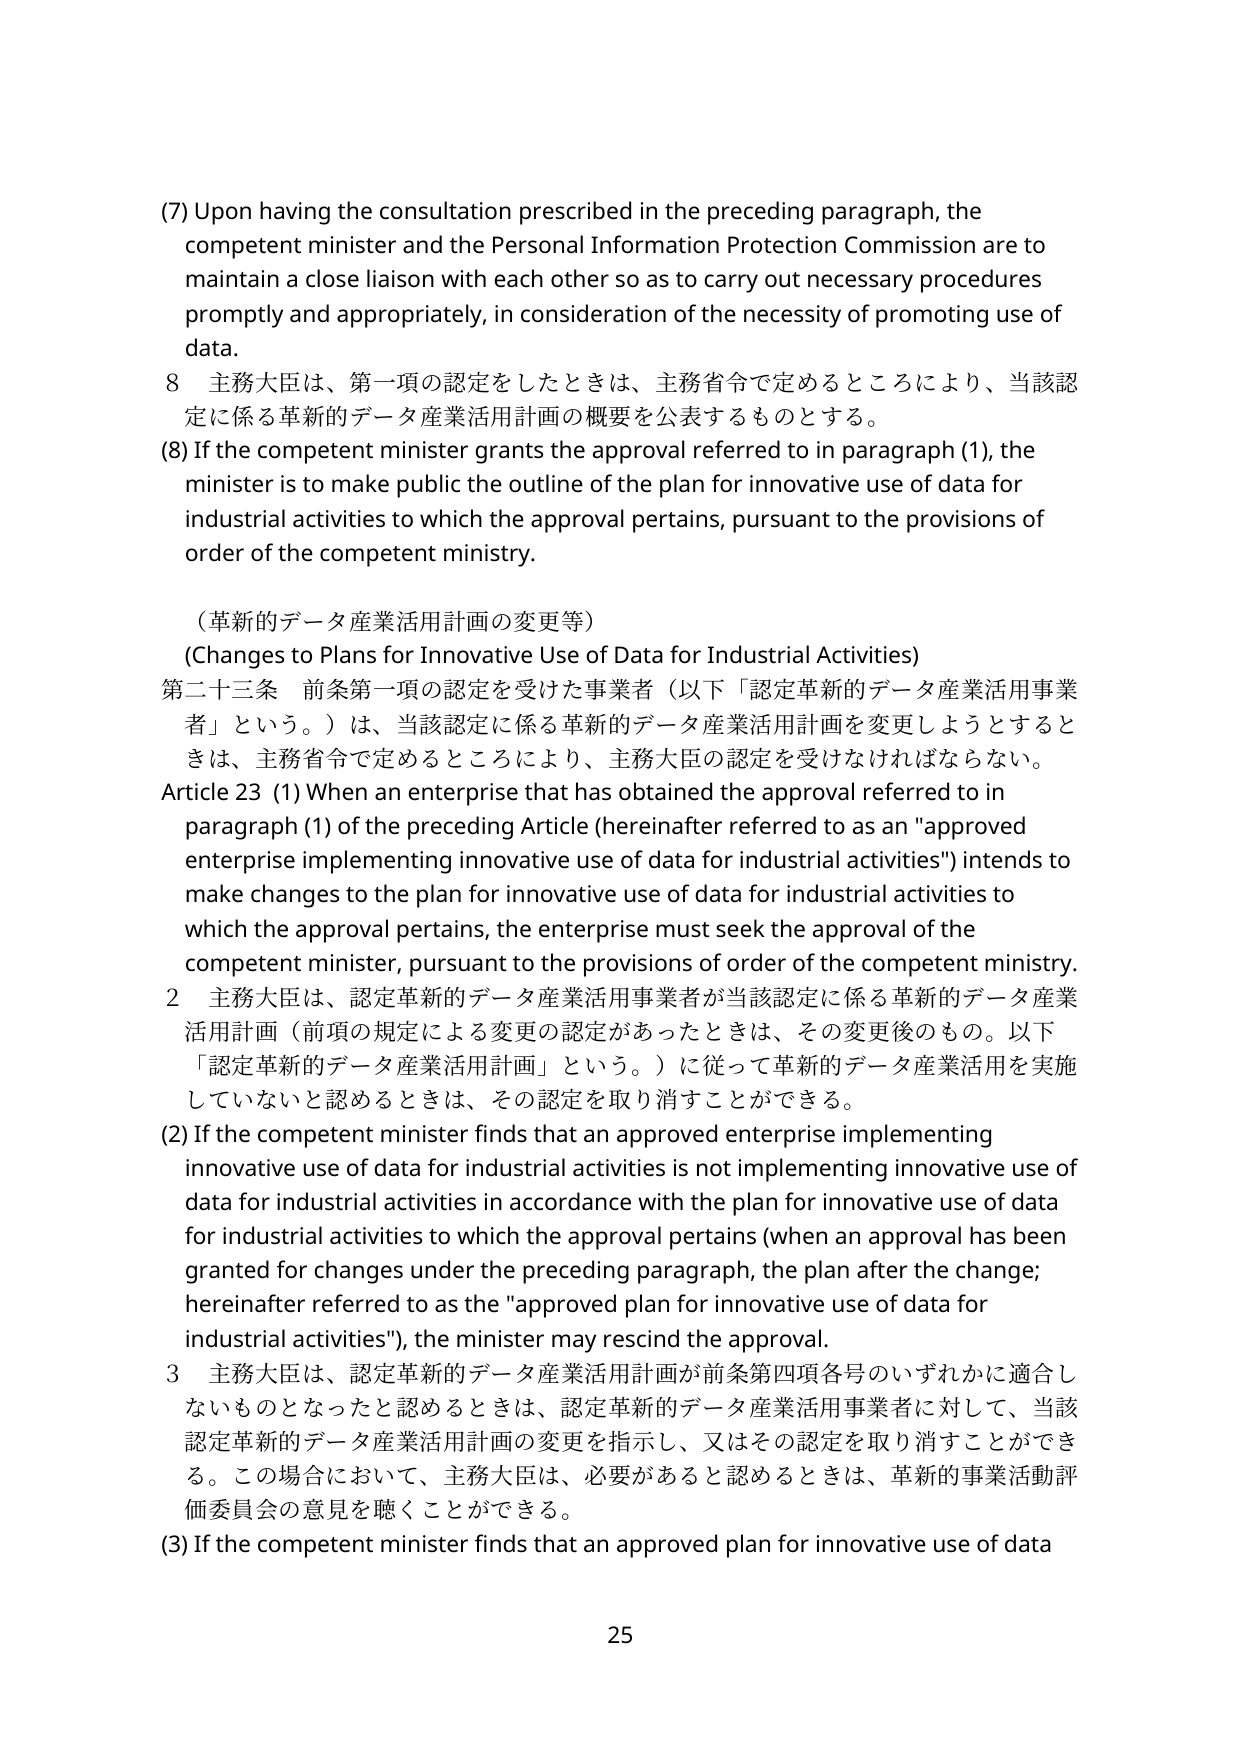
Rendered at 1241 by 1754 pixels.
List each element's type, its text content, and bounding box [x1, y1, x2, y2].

text (8) If the competent minister grants the approval referred to in paragraph (1), the minister is to make public the outline of the plan for innovative use of data for industrial activities to which the approval pertains, pursuant to the provisions of order of the competent ministry. [161, 433, 1079, 569]
text (2) If the competent minister finds that an approved enterprise implementing innovative use of data for industrial activities is not implementing innovative use of data for industrial activities in accordance with the plan for innovative use of data for industrial activities to which the approval pertains (when an approval has been granted for changes under the preceding paragraph, the plan after the change; hereinafter referred to as the "approved plan for innovative use of data for industrial activities"), the minister may rescind the approval. [161, 1116, 1079, 1355]
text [161, 1526, 1079, 1560]
text ２ 主務大臣は、認定革新的データ産業活用事業者が当該認定に係る革新的データ産業活用計画（前項の規定による変更の認定があったときは、その変更後のもの。以下「認定革新的データ産業活用計画」という。）に従って革新的データ産業活用を実施していないと認めるときは、その認定を取り消すことができる。 [161, 979, 1079, 1116]
text ８ 主務大臣は、第一項の認定をしたときは、主務省令で定めるところにより、当該認定に係る革新的データ産業活用計画の概要を公表するものとする。 [161, 364, 1079, 433]
text (Changes to Plans for Innovative Use of Data for Industrial Activities) [184, 638, 1079, 672]
text （革新的データ産業活用計画の変更等） [184, 604, 1079, 638]
text Article 23 (1) When an enterprise that has obtained the approval referred to in paragraph (1) of the preceding Article (hereinafter referred to as an "approved enterprise implementing innovative use of data for industrial activities") intends to make changes to the plan for innovative use of data for industrial activities to which the approval pertains, the enterprise must seek the approval of the competent minister, pursuant to the provisions of order of the competent ministry. [161, 774, 1079, 979]
text (7) Upon having the consultation prescribed in the preceding paragraph, the competent minister and the Personal Information Protection Commission are to maintain a close liaison with each other so as to carry out necessary procedures promptly and appropriately, in consideration of the necessity of promoting use of data. [161, 194, 1079, 364]
text ３ 主務大臣は、認定革新的データ産業活用計画が前条第四項各号のいずれかに適合しないものとなったと認めるときは、認定革新的データ産業活用事業者に対して、当該認定革新的データ産業活用計画の変更を指示し、又はその認定を取り消すことができる。この場合において、主務大臣は、必要があると認めるときは、革新的事業活動評価委員会の意見を聴くことができる。 [161, 1355, 1079, 1526]
text 第二十三条 前条第一項の認定を受けた事業者（以下「認定革新的データ産業活用事業者」という。）は、当該認定に係る革新的データ産業活用計画を変更しようとするときは、主務省令で定めるところにより、主務大臣の認定を受けなければならない。 [161, 672, 1079, 774]
